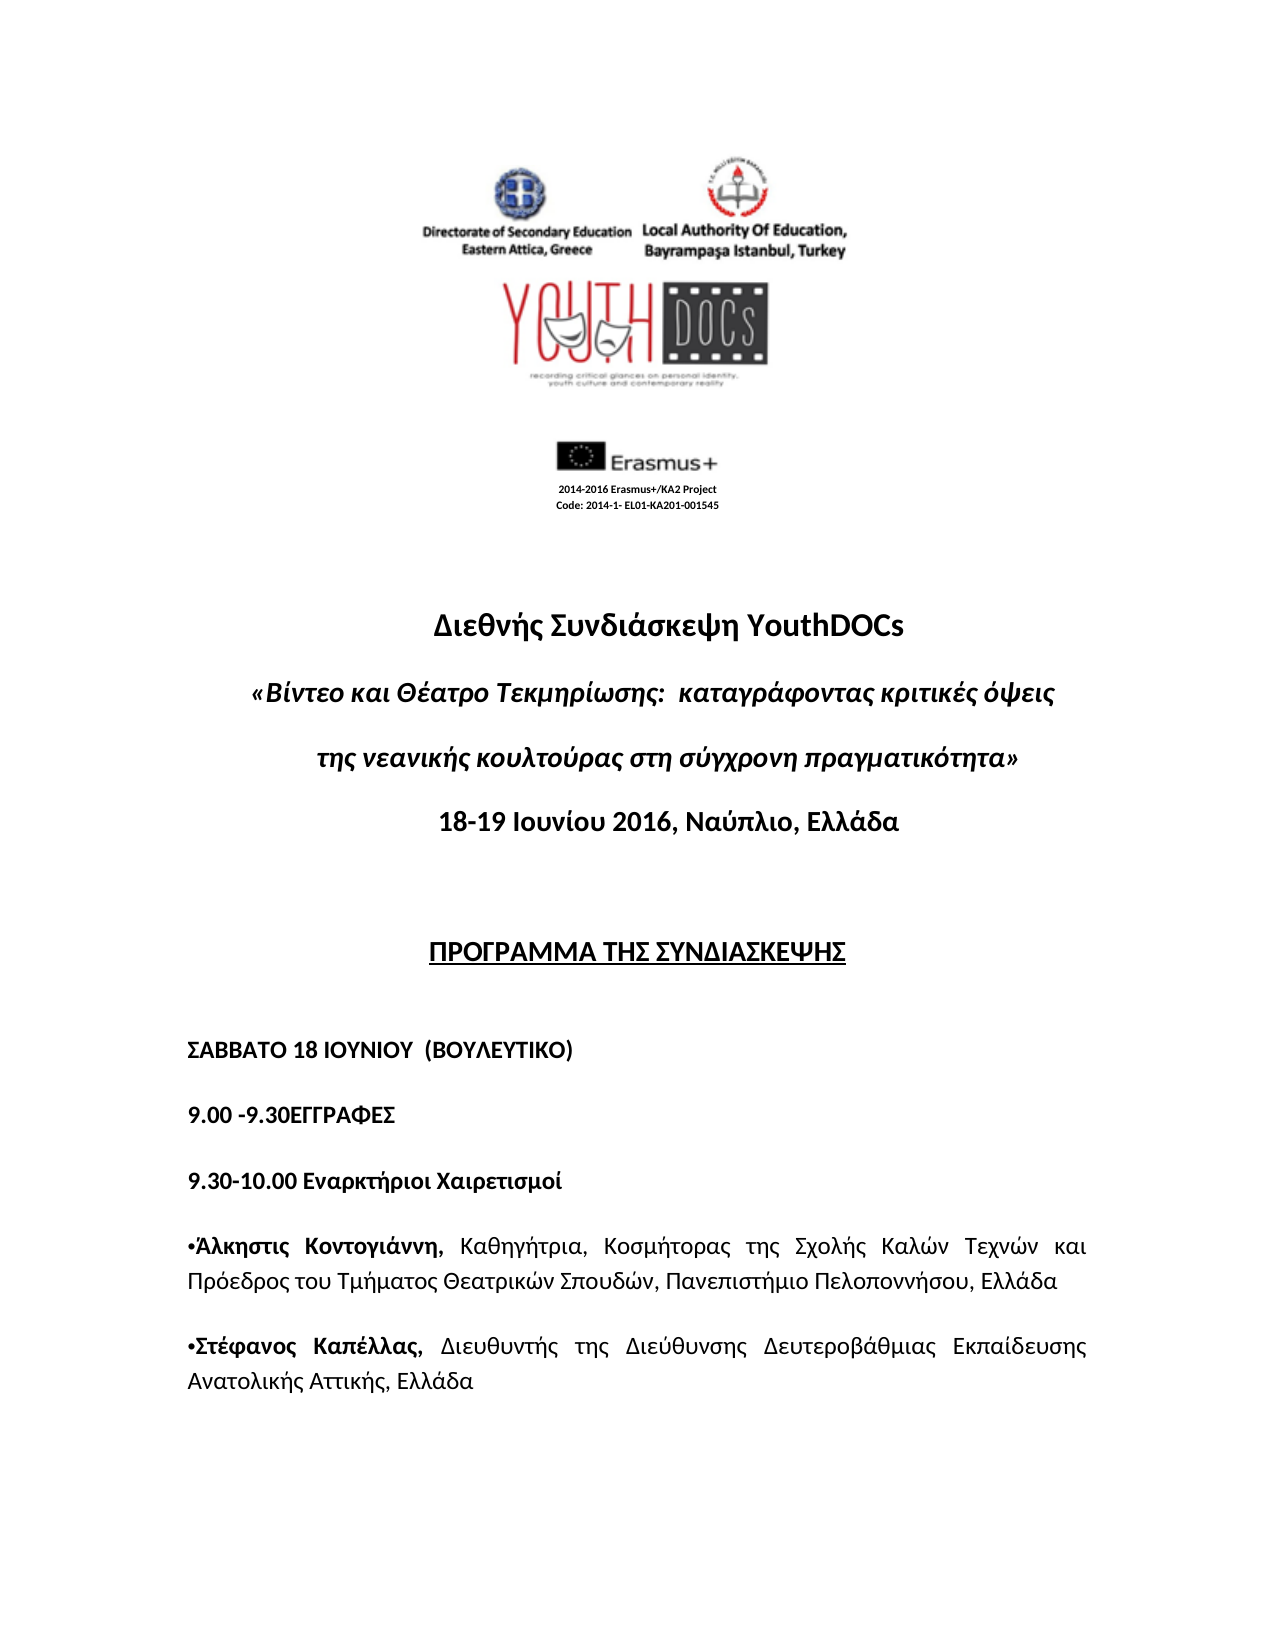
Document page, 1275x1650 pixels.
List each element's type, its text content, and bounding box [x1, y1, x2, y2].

text 9.00 -9.30ΕΓΓΡΑΦΕΣ [187, 1100, 1087, 1130]
text 18-19 Ιουνίου 2016, Ναύπλιο, Ελλάδα [250, 803, 1087, 839]
picture [548, 434, 727, 479]
text •Στέφανος Καπέλλας, Διευθυντής της Διεύθυνσης Δευτεροβάθμιας Εκπαίδευσης Ανατολικής Αττικής, Ελλάδα [187, 1330, 1087, 1396]
text ΣΑΒΒΑΤΟ 18 ΙΟΥΝΙΟΥ (ΒΟΥΛΕΥΤΙΚΟ) [187, 1034, 1087, 1065]
text •Άλκηστις Κοντογιάννη, Καθηγήτρια, Κοσμήτορας της Σχολής Καλών Τεχνών και Πρόεδρος του Τμήματος Θεατρικών Σπουδών, Πανεπιστήμιο Πελοποννήσου, Ελλάδα [187, 1230, 1087, 1296]
text Code: 2014-1- EL01-KA201-001545 [187, 498, 1087, 512]
text της νεανικής κουλτούρας στη σύγχρονη πραγματικότητα» [250, 739, 1087, 774]
picture [493, 271, 782, 401]
picture [420, 150, 855, 268]
text 2014-2016 Erasmus+/KA2 Project [187, 482, 1087, 496]
text ΠΡΟΓΡΑΜΜΑ ΤΗΣ ΣΥΝΔΙΑΣΚΕΨΗΣ [187, 933, 1087, 969]
text «Βίντεο και Θέατρο Τεκμηρίωσης: καταγράφοντας κριτικές όψεις [250, 674, 1087, 709]
text Διεθνής Συνδιάσκεψη YouthDOCs [250, 604, 1087, 645]
text 9.30-10.00 Εναρκτήριοι Χαιρετισμοί [187, 1165, 1087, 1195]
